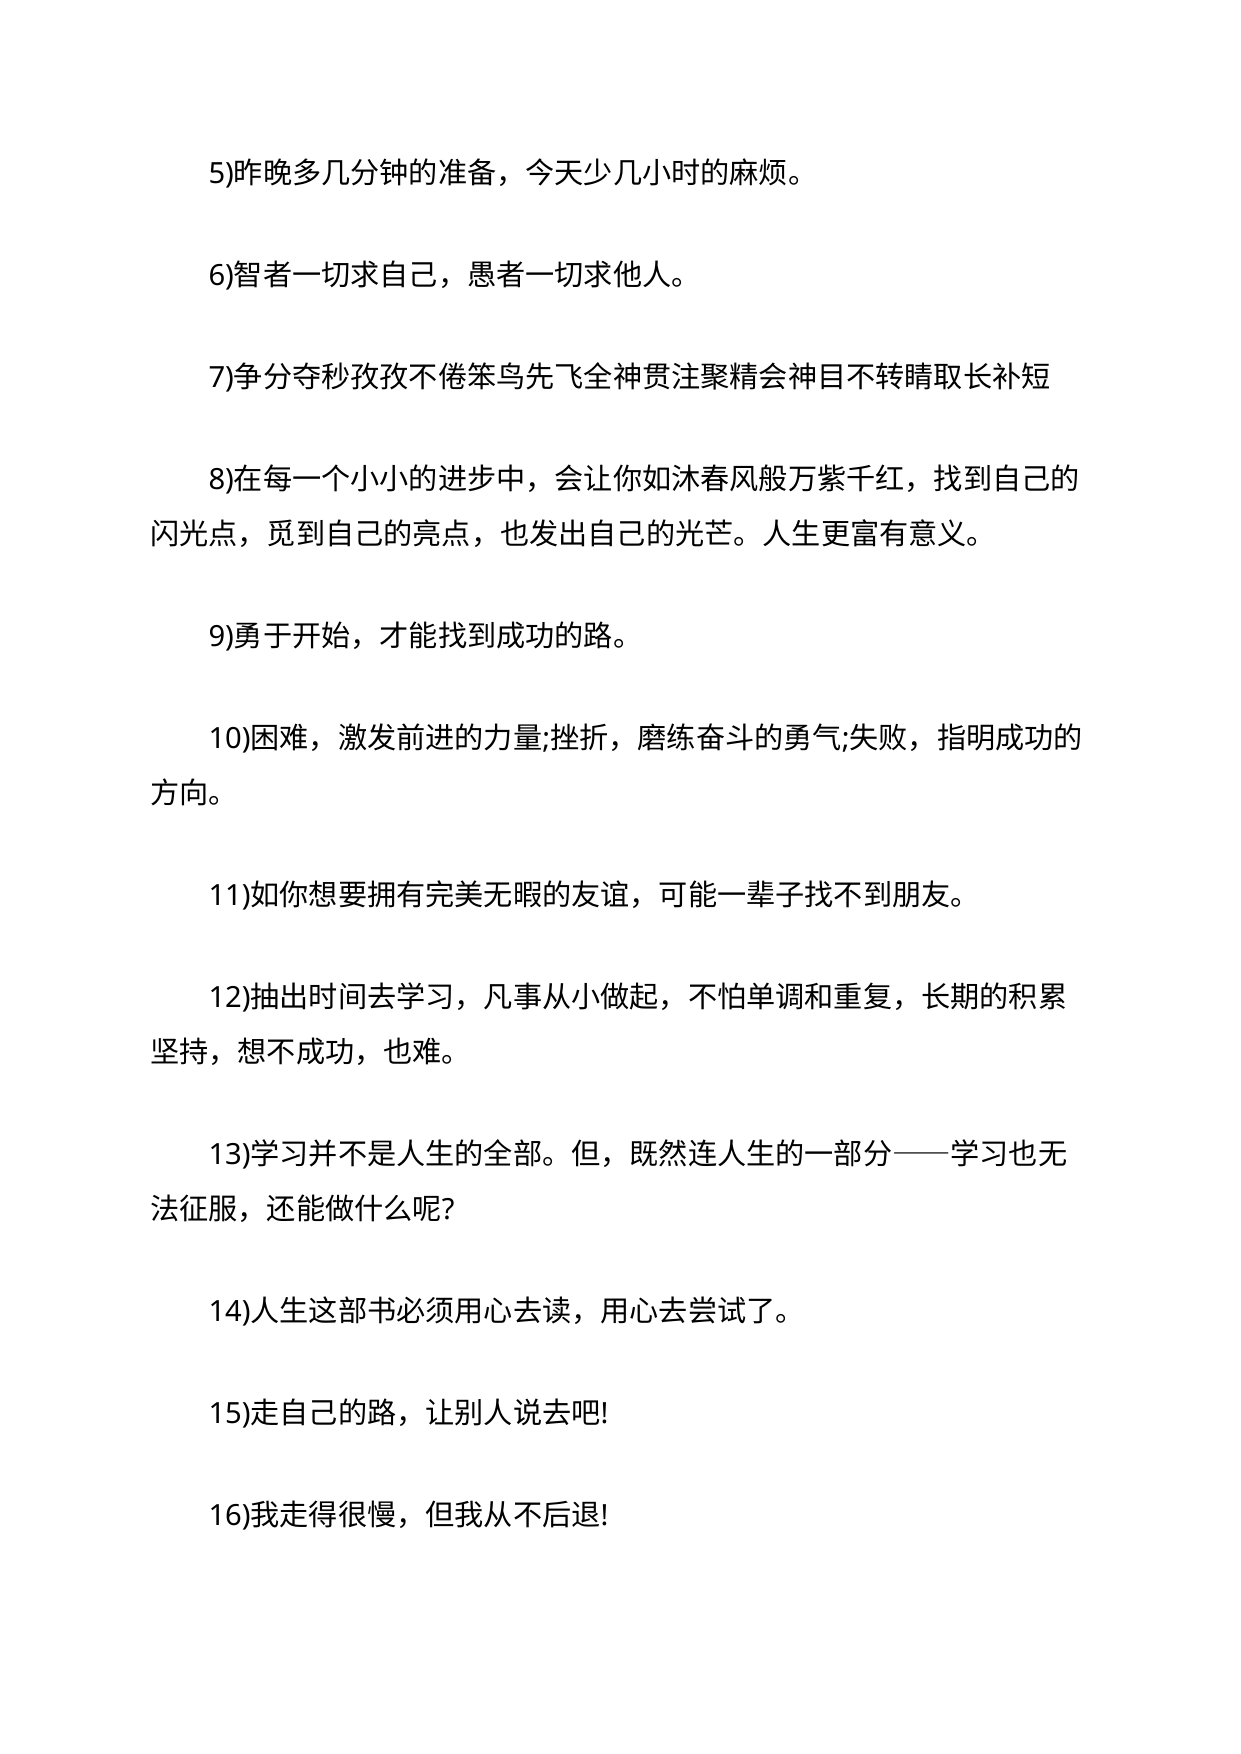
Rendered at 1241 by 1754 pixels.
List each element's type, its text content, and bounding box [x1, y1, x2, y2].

text 9)勇于开始，才能找到成功的路。 [150, 613, 1090, 655]
text 15)走自己的路，让别人说去吧! [150, 1389, 1090, 1432]
text 13)学习并不是人生的全部。但，既然连人生的一部分——学习也无法征服，还能做什么呢? [150, 1130, 1090, 1228]
text 6)智者一切求自己，愚者一切求他人。 [150, 252, 1090, 294]
text 14)人生这部书必须用心去读，用心去尝试了。 [150, 1287, 1090, 1329]
text 10)困难，激发前进的力量;挫折，磨练奋斗的勇气;失败，指明成功的方向。 [150, 715, 1090, 812]
text 11)如你想要拥有完美无暇的友谊，可能一辈子找不到朋友。 [150, 871, 1090, 914]
text 7)争分夺秒孜孜不倦笨鸟先飞全神贯注聚精会神目不转睛取长补短 [150, 354, 1090, 396]
text 8)在每一个小小的进步中，会让你如沐春风般万紫千红，找到自己的闪光点，觅到自己的亮点，也发出自己的光芒。人生更富有意义。 [150, 456, 1090, 553]
text 5)昨晚多几分钟的准备，今天少几小时的麻烦。 [150, 150, 1090, 192]
text 16)我走得很慢，但我从不后退! [150, 1491, 1090, 1533]
text 12)抽出时间去学习，凡事从小做起，不怕单调和重复，长期的积累坚持，想不成功，也难。 [150, 973, 1090, 1071]
